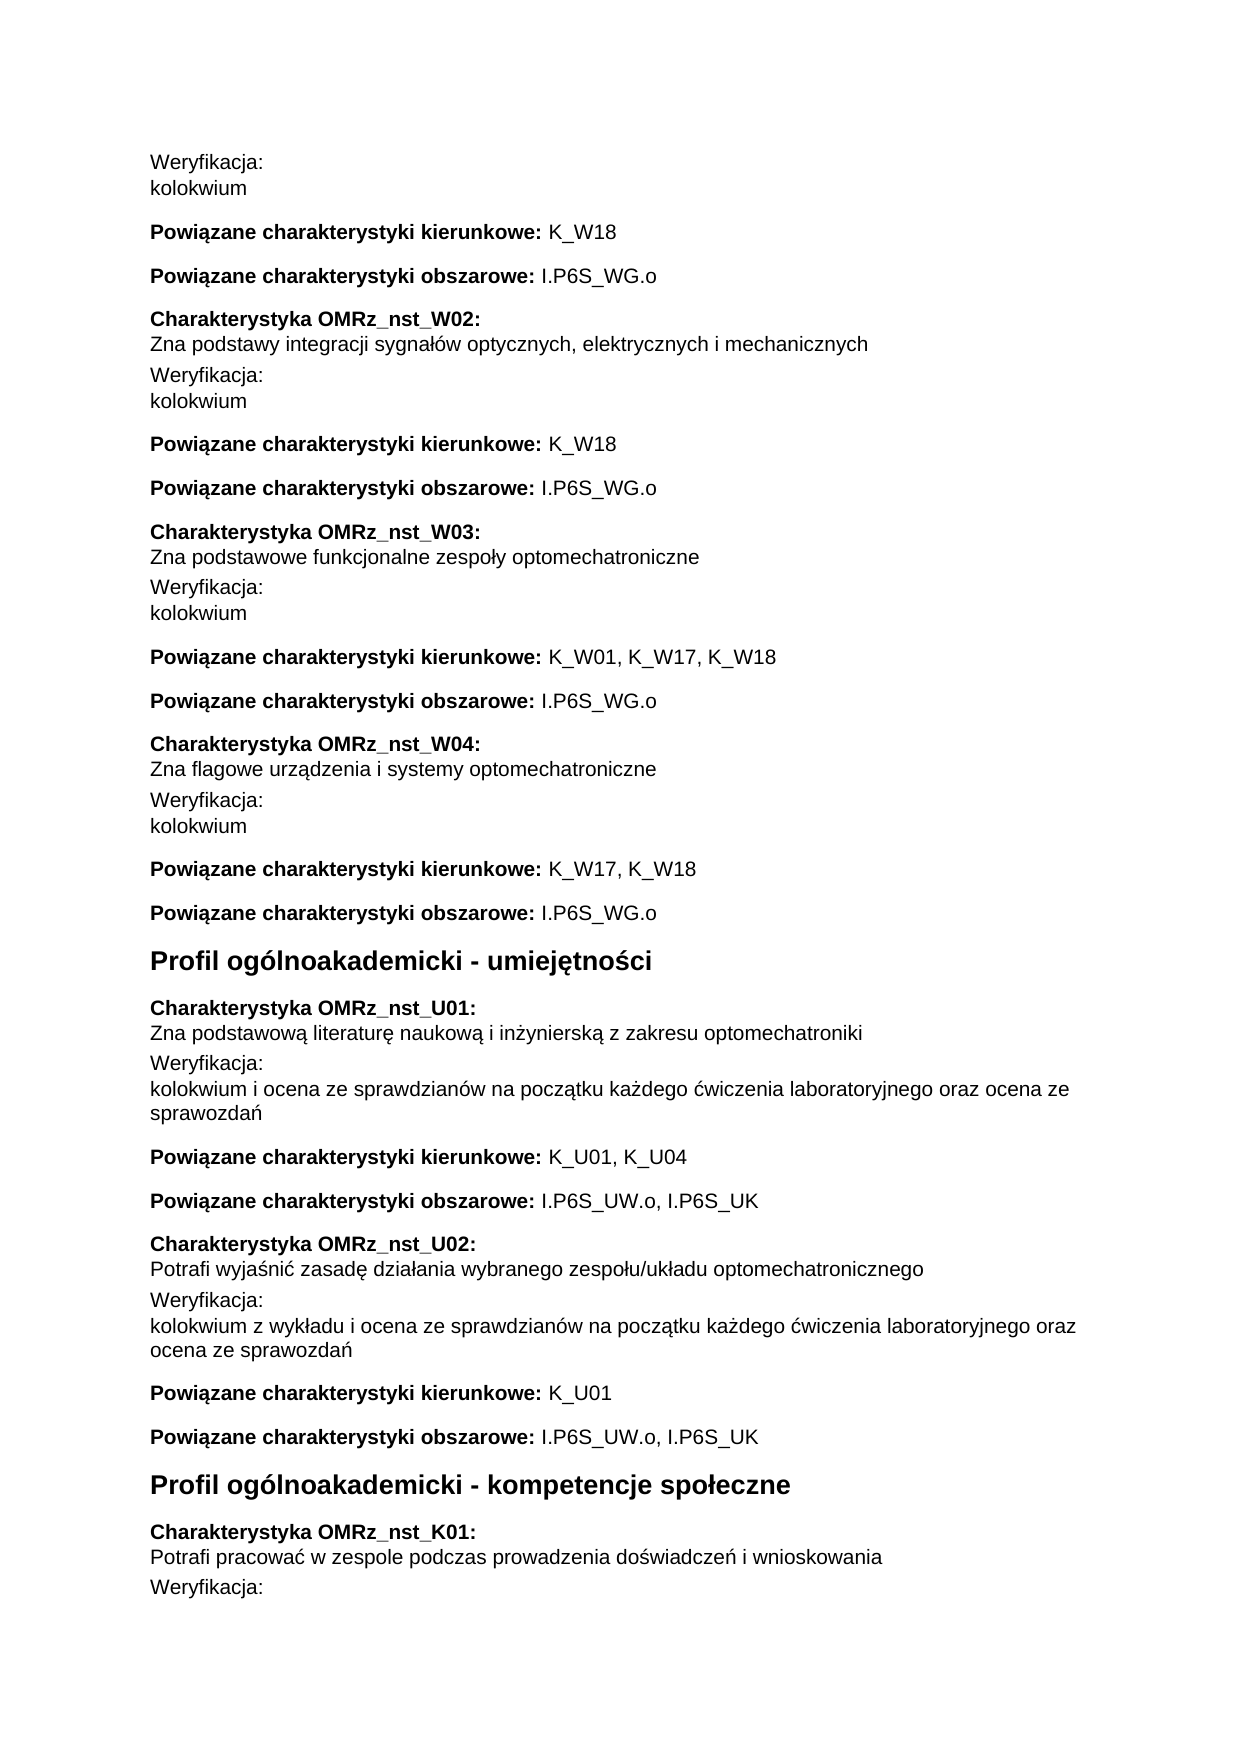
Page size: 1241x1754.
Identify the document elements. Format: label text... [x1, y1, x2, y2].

text Weryfikacja: [150, 1575, 1090, 1599]
text Powiązane charakterystyki kierunkowe: K_W18 [150, 220, 1090, 244]
text Potrafi wyjaśnić zasadę działania wybranego zespołu/układu optomechatronicznego [150, 1257, 1090, 1281]
text Potrafi pracować w zespole podczas prowadzenia doświadczeń i wnioskowania [150, 1545, 1090, 1569]
text Powiązane charakterystyki kierunkowe: K_W01, K_W17, K_W18 [150, 645, 1090, 669]
text Weryfikacja: [150, 1051, 1090, 1075]
text Zna podstawowe funkcjonalne zespoły optomechatroniczne [150, 545, 1090, 569]
text kolokwium z wykładu i ocena ze sprawdzianów na początku każdego ćwiczenia laboratoryjnego oraz ocena ze sprawozdań [150, 1313, 1090, 1361]
text Zna podstawy integracji sygnałów optycznych, elektrycznych i mechanicznych [150, 332, 1090, 356]
text Powiązane charakterystyki obszarowe: I.P6S_WG.o [150, 263, 1090, 287]
text Charakterystyka OMRz_nst_W04: [150, 732, 1090, 756]
text Charakterystyka OMRz_nst_W03: [150, 520, 1090, 544]
text Powiązane charakterystyki kierunkowe: K_U01 [150, 1381, 1090, 1405]
text Charakterystyka OMRz_nst_U02: [150, 1232, 1090, 1256]
text Powiązane charakterystyki kierunkowe: K_W18 [150, 432, 1090, 456]
text Charakterystyka OMRz_nst_U01: [150, 996, 1090, 1020]
text kolokwium [150, 813, 1090, 837]
text kolokwium i ocena ze sprawdzianów na początku każdego ćwiczenia laboratoryjnego oraz ocena ze sprawozdań [150, 1077, 1090, 1125]
text Powiązane charakterystyki obszarowe: I.P6S_UW.o, I.P6S_UK [150, 1425, 1090, 1449]
text Weryfikacja: [150, 1287, 1090, 1311]
text Weryfikacja: [150, 362, 1090, 386]
text kolokwium [150, 388, 1090, 412]
subtitle Profil ogólnoakademicki - umiejętności [150, 945, 1090, 976]
text Charakterystyka OMRz_nst_K01: [150, 1520, 1090, 1544]
text Charakterystyka OMRz_nst_W02: [150, 307, 1090, 331]
text Weryfikacja: [150, 150, 1090, 174]
text Weryfikacja: [150, 787, 1090, 811]
text Powiązane charakterystyki obszarowe: I.P6S_WG.o [150, 688, 1090, 712]
text Powiązane charakterystyki obszarowe: I.P6S_UW.o, I.P6S_UK [150, 1188, 1090, 1212]
text Weryfikacja: [150, 575, 1090, 599]
text Powiązane charakterystyki obszarowe: I.P6S_WG.o [150, 901, 1090, 925]
text Powiązane charakterystyki kierunkowe: K_W17, K_W18 [150, 857, 1090, 881]
text Powiązane charakterystyki obszarowe: I.P6S_WG.o [150, 476, 1090, 500]
text Powiązane charakterystyki kierunkowe: K_U01, K_U04 [150, 1145, 1090, 1169]
text Zna podstawową literaturę naukową i inżynierską z zakresu optomechatroniki [150, 1021, 1090, 1045]
text Zna flagowe urządzenia i systemy optomechatroniczne [150, 757, 1090, 781]
subtitle Profil ogólnoakademicki - kompetencje społeczne [150, 1469, 1090, 1500]
text kolokwium [150, 176, 1090, 200]
text kolokwium [150, 601, 1090, 625]
